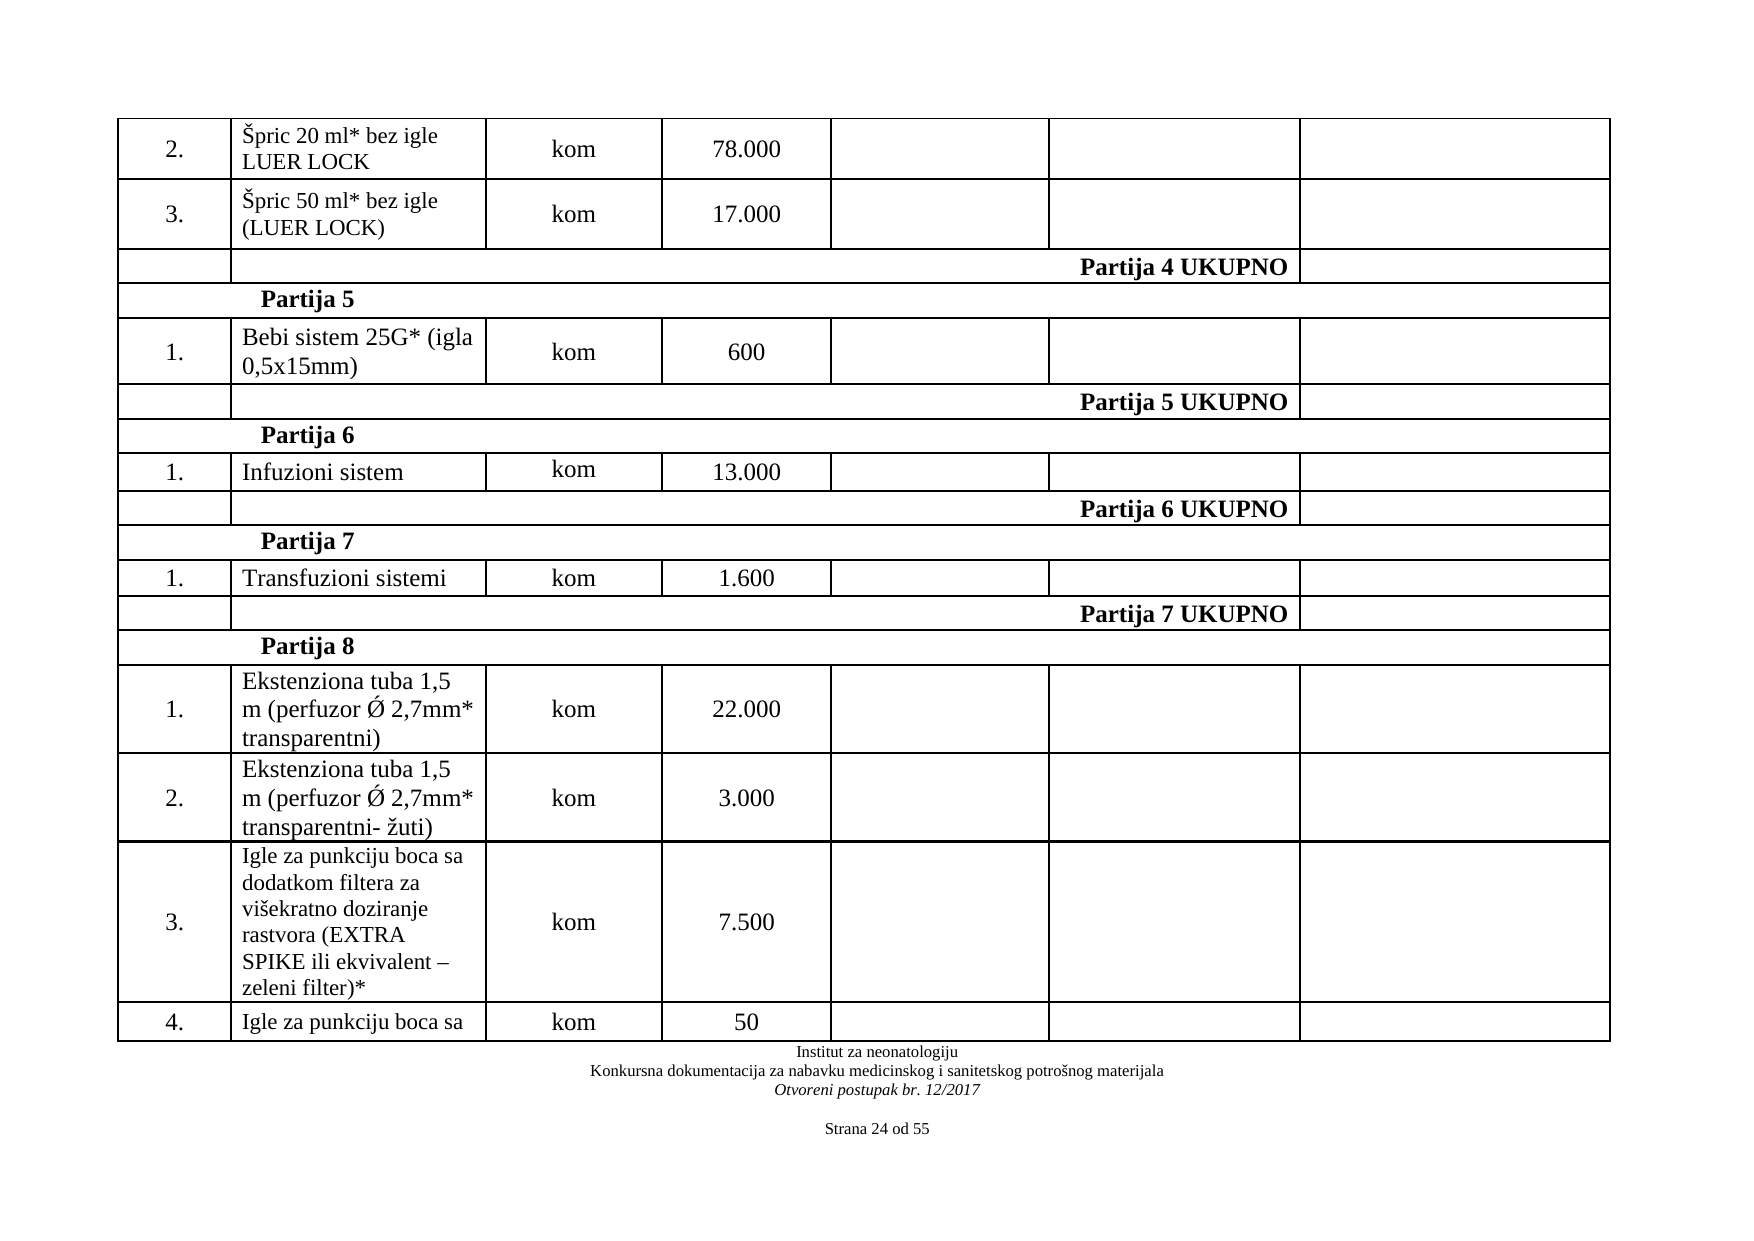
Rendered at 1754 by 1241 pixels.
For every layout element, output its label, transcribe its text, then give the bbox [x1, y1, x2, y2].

table_cell Ekstenziona tuba 1,5 m (perfuzor Ǿ 2,7mm* transparentni) [232, 666, 485, 752]
table_cell 7.500 [663, 843, 830, 1001]
table_cell Partija 8 [249, 631, 1609, 664]
table_cell 1. [119, 561, 230, 595]
table_cell kom [487, 1003, 661, 1040]
table_cell Ekstenziona tuba 1,5 m (perfuzor Ǿ 2,7mm* transparentni- žuti) [232, 754, 485, 840]
table_cell kom [487, 843, 661, 1001]
table_cell Partija 5 [249, 284, 1609, 317]
table_cell Špric 50 ml* bez igle (LUER LOCK) [232, 180, 485, 248]
table_cell [1050, 1003, 1299, 1040]
table_cell [1301, 561, 1609, 595]
table_cell Partija 7 UKUPNO [232, 597, 1299, 629]
table_cell [832, 1003, 1048, 1040]
table_cell [1050, 754, 1299, 840]
table_cell [832, 180, 1048, 248]
table_cell [1301, 385, 1609, 418]
table_cell 2. [119, 119, 230, 177]
table_cell [1301, 597, 1609, 629]
table_cell Partija 7 [249, 526, 1609, 558]
table_cell [832, 843, 1048, 1001]
table_cell Partija 6 [249, 420, 1609, 452]
table_cell [1050, 666, 1299, 752]
table_cell [119, 284, 249, 317]
table_cell [1301, 319, 1609, 383]
table_cell kom [487, 666, 661, 752]
table_cell kom [487, 319, 661, 383]
table_cell [832, 561, 1048, 595]
table_cell [1301, 754, 1609, 840]
table_cell [119, 492, 230, 524]
table_cell [832, 119, 1048, 177]
table_cell 4. [119, 1003, 230, 1040]
table_cell 13.000 [663, 454, 830, 490]
table_cell Partija 5 UKUPNO [232, 385, 1299, 418]
table_cell Partija 4 UKUPNO [232, 250, 1299, 282]
table_cell 3. [119, 180, 230, 248]
table_cell [1050, 319, 1299, 383]
table_cell [1301, 454, 1609, 490]
table_cell [1301, 843, 1609, 1001]
table_cell Igle za punkciju boca sa dodatkom filtera za višekratno doziranje rastvora (EXTRA SPIKE ili ekvivalent – zeleni filter)* [232, 843, 485, 1001]
table_cell 2. [119, 754, 230, 840]
table_cell [1050, 561, 1299, 595]
table_cell [1301, 1003, 1609, 1040]
table_cell [1301, 666, 1609, 752]
table_cell [832, 454, 1048, 490]
table_cell [1301, 180, 1609, 248]
table_cell 3. [119, 843, 230, 1001]
table_cell kom [487, 119, 661, 177]
table_cell [832, 319, 1048, 383]
table_cell [119, 420, 249, 452]
table_cell 78.000 [663, 119, 830, 177]
table_cell [119, 385, 230, 418]
table_cell [1050, 180, 1299, 248]
table_cell Partija 6 UKUPNO [232, 492, 1299, 524]
table_cell [1050, 119, 1299, 177]
table_cell 3.000 [663, 754, 830, 840]
table_cell [832, 754, 1048, 840]
table_cell kom [487, 561, 661, 595]
table_cell 17.000 [663, 180, 830, 248]
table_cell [232, 1003, 485, 1040]
table_cell 1. [119, 454, 230, 490]
table_cell kom [487, 454, 661, 490]
table_cell 22.000 [663, 666, 830, 752]
table_cell [119, 250, 230, 282]
table_cell [119, 597, 230, 629]
table_cell [119, 631, 249, 664]
table_cell [832, 666, 1048, 752]
table_cell 1.600 [663, 561, 830, 595]
table_cell [1301, 119, 1609, 177]
table_cell Špric 20 ml* bez igle LUER LOCK [232, 119, 485, 177]
table_cell Bebi sistem 25G* (igla 0,5x15mm) [232, 319, 485, 383]
table_cell kom [487, 180, 661, 248]
table_cell [1301, 250, 1609, 282]
table_cell 50 [663, 1003, 830, 1040]
table_cell [1301, 492, 1609, 524]
table_cell 1. [119, 319, 230, 383]
table_cell [1050, 454, 1299, 490]
table_cell [119, 526, 249, 558]
table_cell 1. [119, 666, 230, 752]
table_cell Infuzioni sistem [232, 454, 485, 490]
table_cell [1050, 843, 1299, 1001]
table_cell Transfuzioni sistemi [232, 561, 485, 595]
table_cell kom [487, 754, 661, 840]
table_cell 600 [663, 319, 830, 383]
